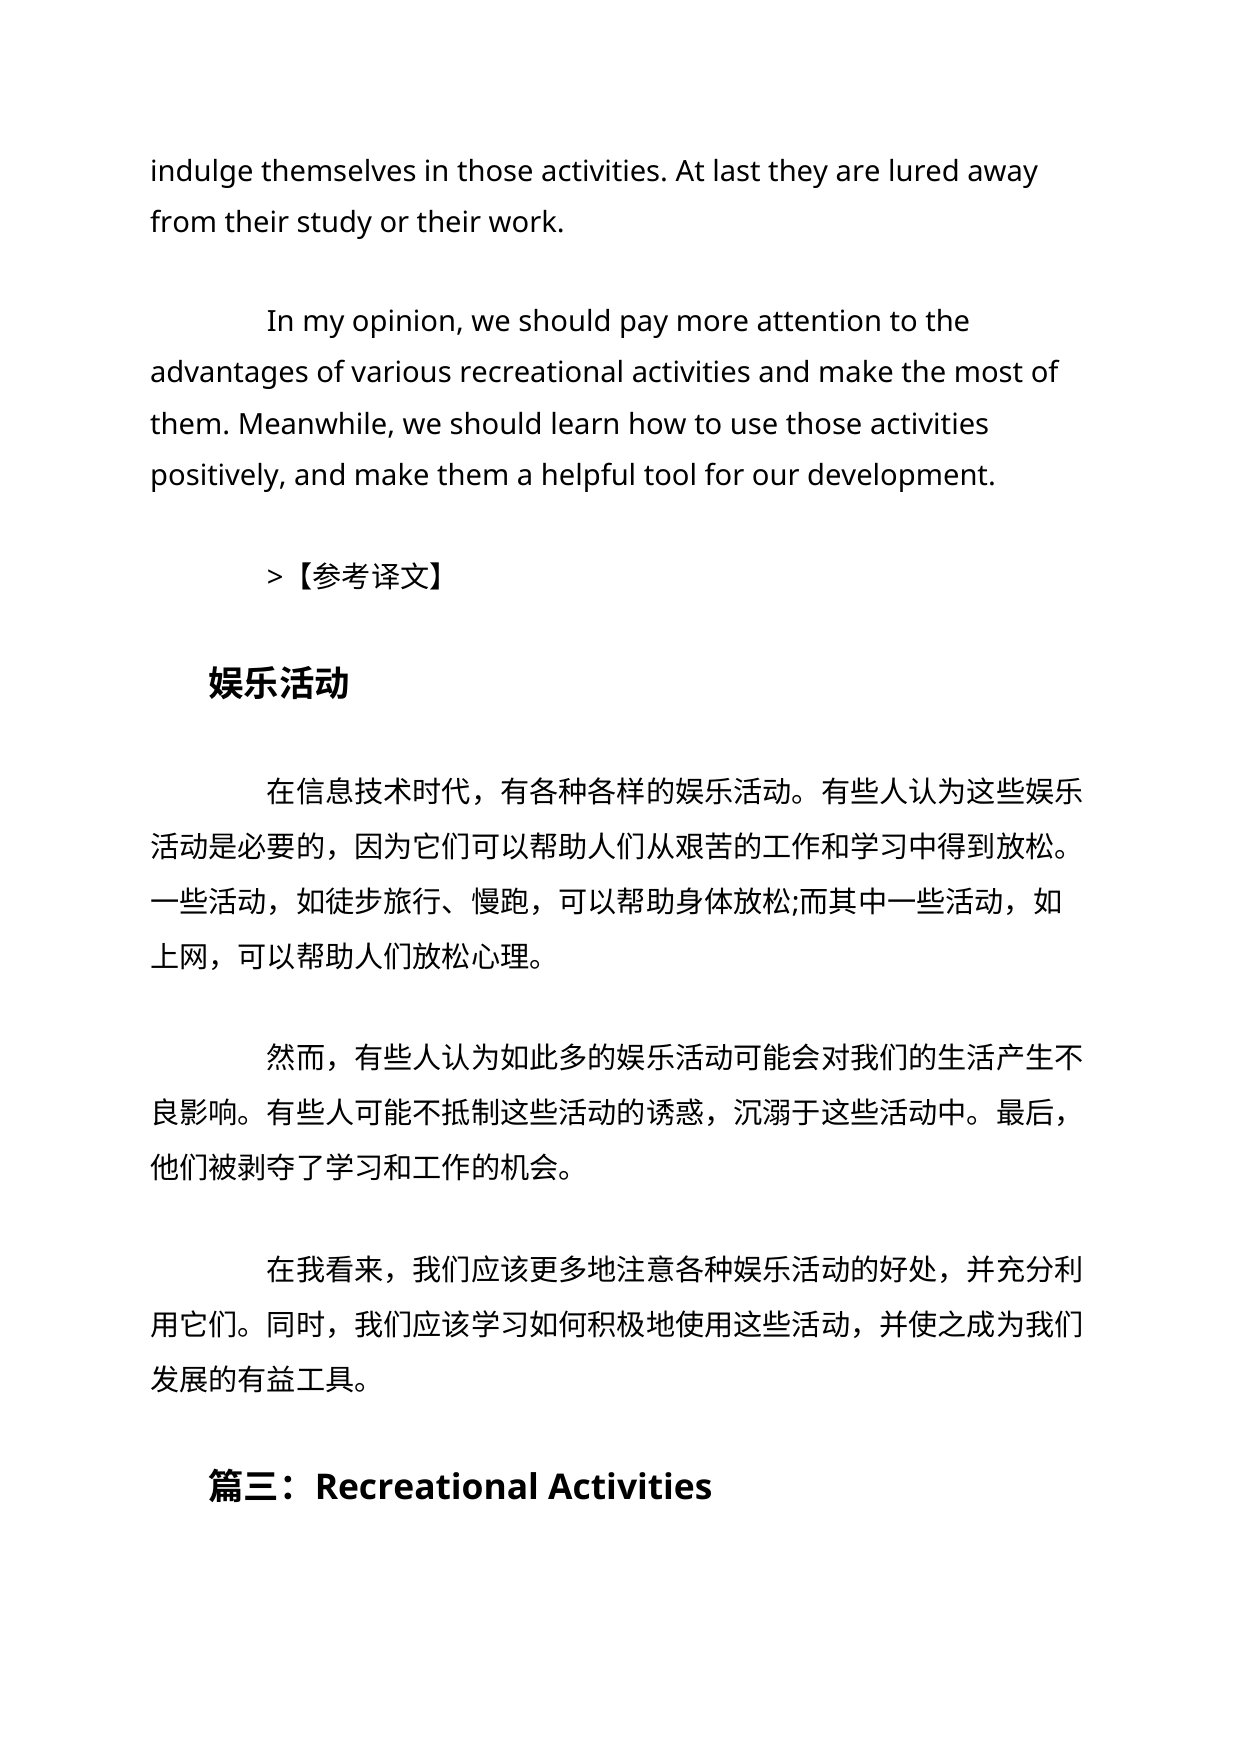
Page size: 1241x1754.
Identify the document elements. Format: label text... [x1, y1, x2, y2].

text 娱乐活动 [150, 655, 1090, 706]
text >【参考译文】 [150, 553, 1090, 596]
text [150, 150, 1090, 241]
text In my opinion, we should pay more attention to the advantages of various recreational activities and make the most of them. Meanwhile, we should learn how to use those activities positively, and make them a helpful tool for our development. [150, 300, 1090, 494]
text 篇三：Recreational Activities [150, 1458, 1090, 1509]
text 在我看来，我们应该更多地注意各种娱乐活动的好处，并充分利用它们。同时，我们应该学习如何积极地使用这些活动，并使之成为我们发展的有益工具。 [150, 1247, 1090, 1399]
text 在信息技术时代，有各种各样的娱乐活动。有些人认为这些娱乐活动是必要的，因为它们可以帮助人们从艰苦的工作和学习中得到放松。一些活动，如徒步旅行、慢跑，可以帮助身体放松;而其中一些活动，如上网，可以帮助人们放松心理。 [150, 768, 1090, 976]
text 然而，有些人认为如此多的娱乐活动可能会对我们的生活产生不良影响。有些人可能不抵制这些活动的诱惑，沉溺于这些活动中。最后，他们被剥夺了学习和工作的机会。 [150, 1035, 1090, 1187]
